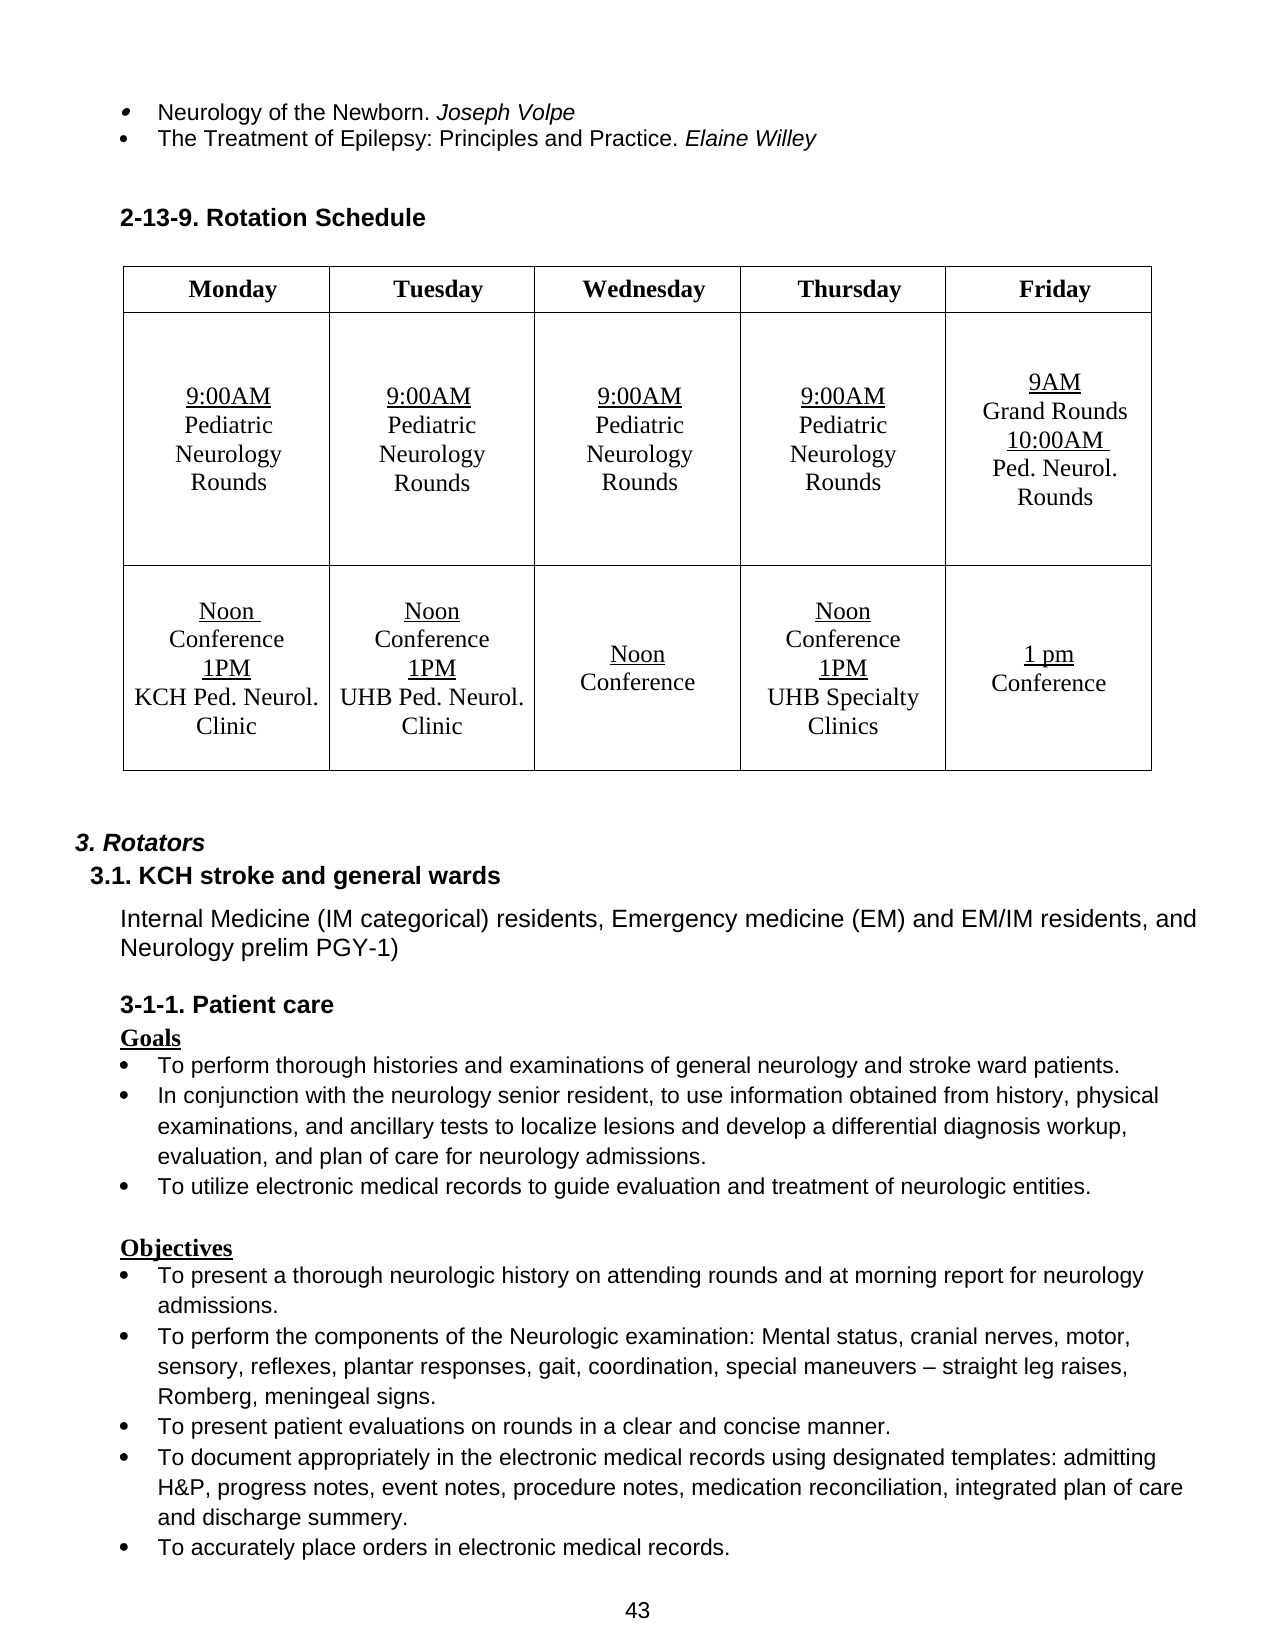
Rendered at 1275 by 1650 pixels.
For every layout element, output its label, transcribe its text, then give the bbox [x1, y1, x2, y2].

list In conjunction with the neurology senior resident, to use information obtained from history, physical examinations, and ancillary tests to localize lesions and develop a differential diagnosis workup, evaluation, and plan of care for neurology admissions. [120, 1082, 1180, 1169]
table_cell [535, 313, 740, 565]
subtitle Internal Medicine (IM categorical) residents, Emergency medicine (EM) and EM/IM residents, and Neurology prelim PGY-1) [120, 904, 1200, 962]
subtitle 2-13-9. Rotation Schedule [120, 203, 1200, 232]
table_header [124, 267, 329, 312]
list Neurology of the Newborn. Joseph Volpe [120, 99, 1202, 125]
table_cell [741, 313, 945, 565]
subtitle 3. Rotators [75, 828, 1200, 857]
text Goals [120, 1023, 1202, 1052]
list To present patient evaluations on rounds in a clear and concise manner. [120, 1413, 1148, 1440]
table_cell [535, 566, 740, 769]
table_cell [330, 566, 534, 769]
list The Treatment of Epilepsy: Principles and Practice. Elaine Willey [120, 125, 1202, 151]
list To utilize electronic medical records to guide evaluation and treatment of neurologic entities. [120, 1173, 1135, 1199]
list To present a thorough neurologic history on attending rounds and at morning report for neurology admissions. [120, 1262, 1171, 1319]
list To perform the components of the Neurologic examination: Mental status, cranial nerves, motor, sensory, reflexes, plantar responses, gait, coordination, special maneuvers – straight leg raises, Romberg, meningeal signs. [120, 1323, 1202, 1409]
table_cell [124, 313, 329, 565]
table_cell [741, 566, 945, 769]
list To perform thorough histories and examinations of general neurology and stroke ward patients. [120, 1052, 1202, 1079]
list To accurately place orders in electronic medical records. [120, 1534, 1202, 1561]
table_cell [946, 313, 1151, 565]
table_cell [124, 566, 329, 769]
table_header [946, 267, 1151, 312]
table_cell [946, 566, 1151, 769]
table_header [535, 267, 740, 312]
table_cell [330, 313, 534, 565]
text Objectives [120, 1233, 1202, 1262]
list To document appropriately in the electronic medical records using designated templates: admitting H&P, progress notes, event notes, procedure notes, medication reconciliation, integrated plan of care and discharge summery. [120, 1443, 1202, 1530]
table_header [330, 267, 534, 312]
subtitle 3.1. KCH stroke and general wards [90, 861, 1200, 890]
subtitle 3-1-1. Patient care [120, 991, 1200, 1019]
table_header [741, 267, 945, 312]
